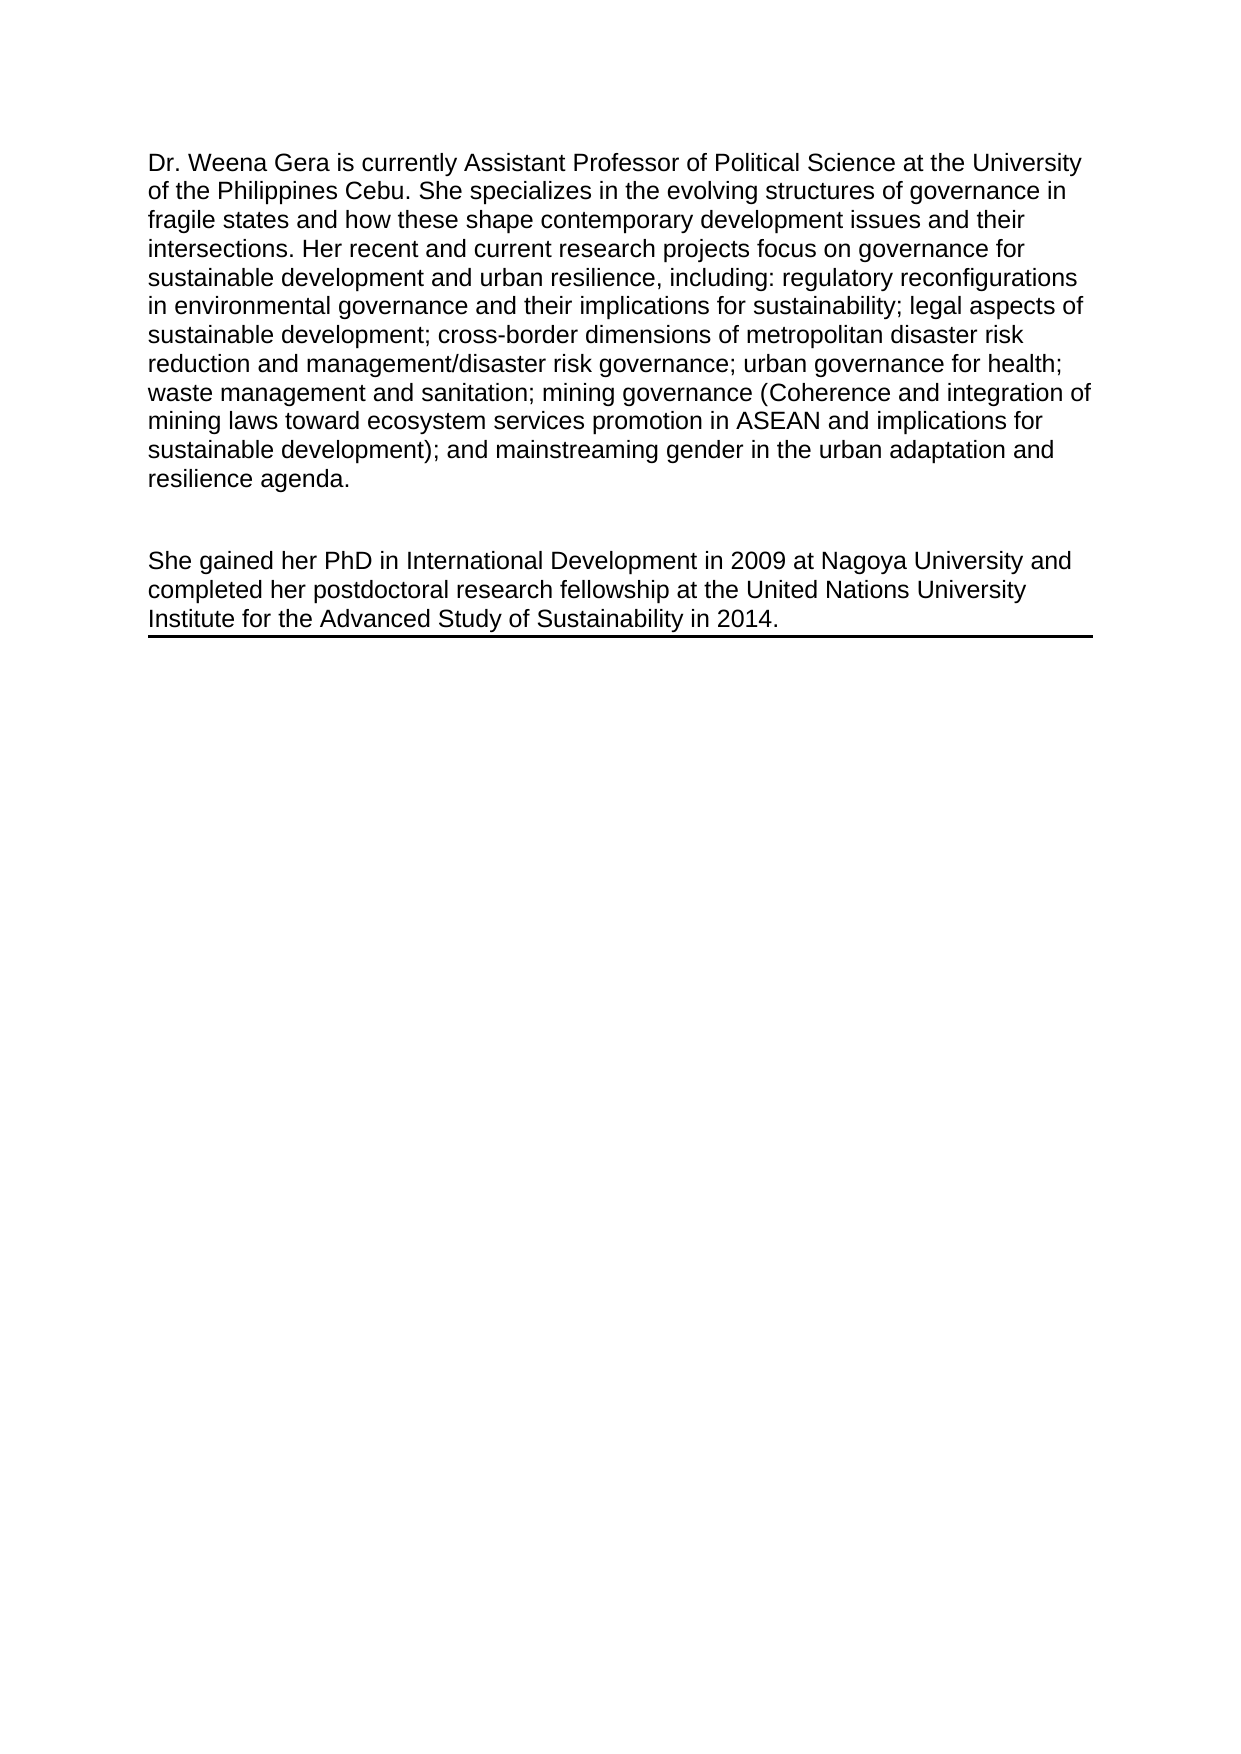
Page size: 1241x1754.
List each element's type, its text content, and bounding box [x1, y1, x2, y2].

text Dr. Weena Gera is currently Assistant Professor of Political Science at the University of the Philippines Cebu. She specializes in the evolving structures of governance in fragile states and how these shape contemporary development issues and their intersections. Her recent and current research projects focus on governance for sustainable development and urban resilience, including: regulatory reconfigurations in environmental governance and their implications for sustainability; legal aspects of sustainable development; cross-border dimensions of metropolitan disaster risk reduction and management/disaster risk governance; urban governance for health; waste management and sanitation; mining governance (Coherence and integration of mining laws toward ecosystem services promotion in ASEAN and implications for sustainable development); and mainstreaming gender in the urban adaptation and resilience agenda. [148, 148, 1093, 493]
text She gained her PhD in International Development in 2009 at Nagoya University and completed her postdoctoral research fellowship at the United Nations University Institute for the Advanced Study of Sustainability in 2014. [148, 546, 1093, 635]
